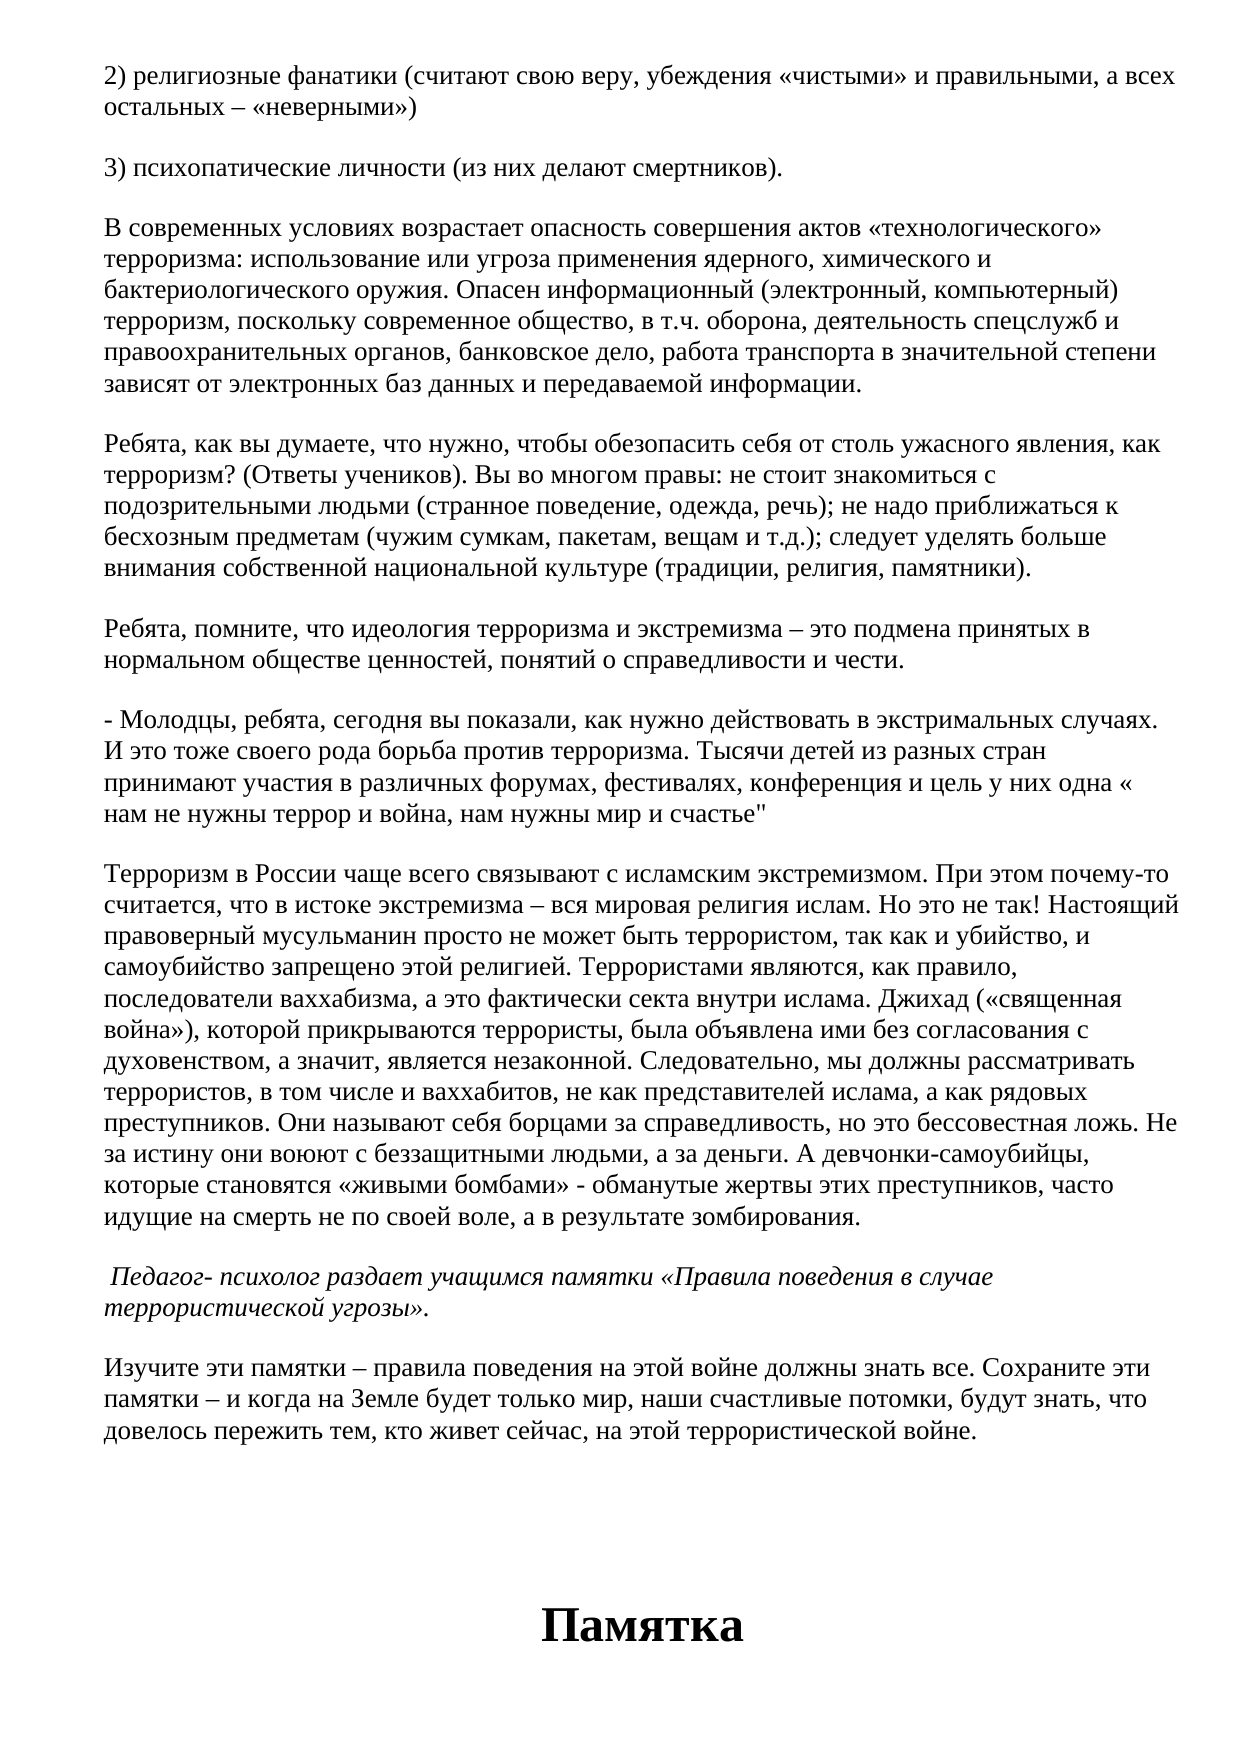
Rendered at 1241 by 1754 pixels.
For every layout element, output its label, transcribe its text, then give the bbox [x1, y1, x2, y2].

text - Молодцы, ребята, сегодня вы показали, как нужно действовать в экстримальных случаях. И это тоже своего рода борьба против терроризма. Тысячи детей из разных стран принимают участия в различных форумах, фестивалях, конференция и цель у них одна « нам не нужны террор и война, нам нужны мир и счастье" [103, 703, 1181, 828]
text В современных условиях возрастает опасность совершения актов «технологического» терроризма: использование или угроза применения ядерного, химического и бактериологического оружия. Опасен информационный (электронный, компьютерный) терроризм, поскольку современное общество, в т.ч. оборона, деятельность спецслужб и правоохранительных органов, банковское дело, работа транспорта в значительной степени зависят от электронных баз данных и передаваемой информации. [103, 211, 1181, 398]
text Изучите эти памятки – правила поведения на этой войне должны знать все. Сохраните эти памятки – и когда на Земле будет только мир, наши счастливые потомки, будут знать, что довелось пережить тем, кто живет сейчас, на этой террористической войне. [103, 1351, 1181, 1445]
text 3) психопатические личности (из них делают смертников). [103, 151, 1181, 182]
text 2) религиозные фанатики (считают свою веру, убеждения «чистыми» и правильными, а всех остальных – «неверными») [103, 59, 1181, 121]
text Ребята, помните, что идеология терроризма и экстремизма – это подмена принятых в нормальном обществе ценностей, понятий о справедливости и чести. [103, 612, 1181, 674]
text Педагог- психолог раздает учащимся памятки «Правила поведения в случае террористической угрозы». [103, 1260, 1181, 1322]
text Ребята, как вы думаете, что нужно, чтобы обезопасить себя от столь ужасного явления, как терроризм? (Ответы учеников). Вы во многом правы: не стоит знакомиться с подозрительными людьми (странное поведение, одежда, речь); не надо приближаться к бесхозным предметам (чужим сумкам, пакетам, вещам и т.д.); следует уделять больше внимания собственной национальной культуре (традиции, религия, памятники). [103, 427, 1181, 583]
text Памятка [103, 1595, 1181, 1652]
text Терроризм в России чаще всего связывают с исламским экстремизмом. При этом почему-то считается, что в истоке экстремизма – вся мировая религия ислам. Но это не так! Настоящий правоверный мусульманин просто не может быть террористом, так как и убийство, и самоубийство запрещено этой религией. Террористами являются, как правило, последователи ваххабизма, а это фактически секта внутри ислама. Джихад («священная война»), которой прикрываются террористы, была объявлена ими без согласования с духовенством, а значит, является незаконной. Следовательно, мы должны рассматривать террористов, в том числе и ваххабитов, не как представителей ислама, а как рядовых преступников. Они называют себя борцами за справедливость, но это бессовестная ложь. Не за истину они воюют с беззащитными людьми, а за деньги. А девчонки-самоубийцы, которые становятся «живыми бомбами» - обманутые жертвы этих преступников, часто идущие на смерть не по своей воле, а в результате зомбирования. [103, 857, 1181, 1231]
